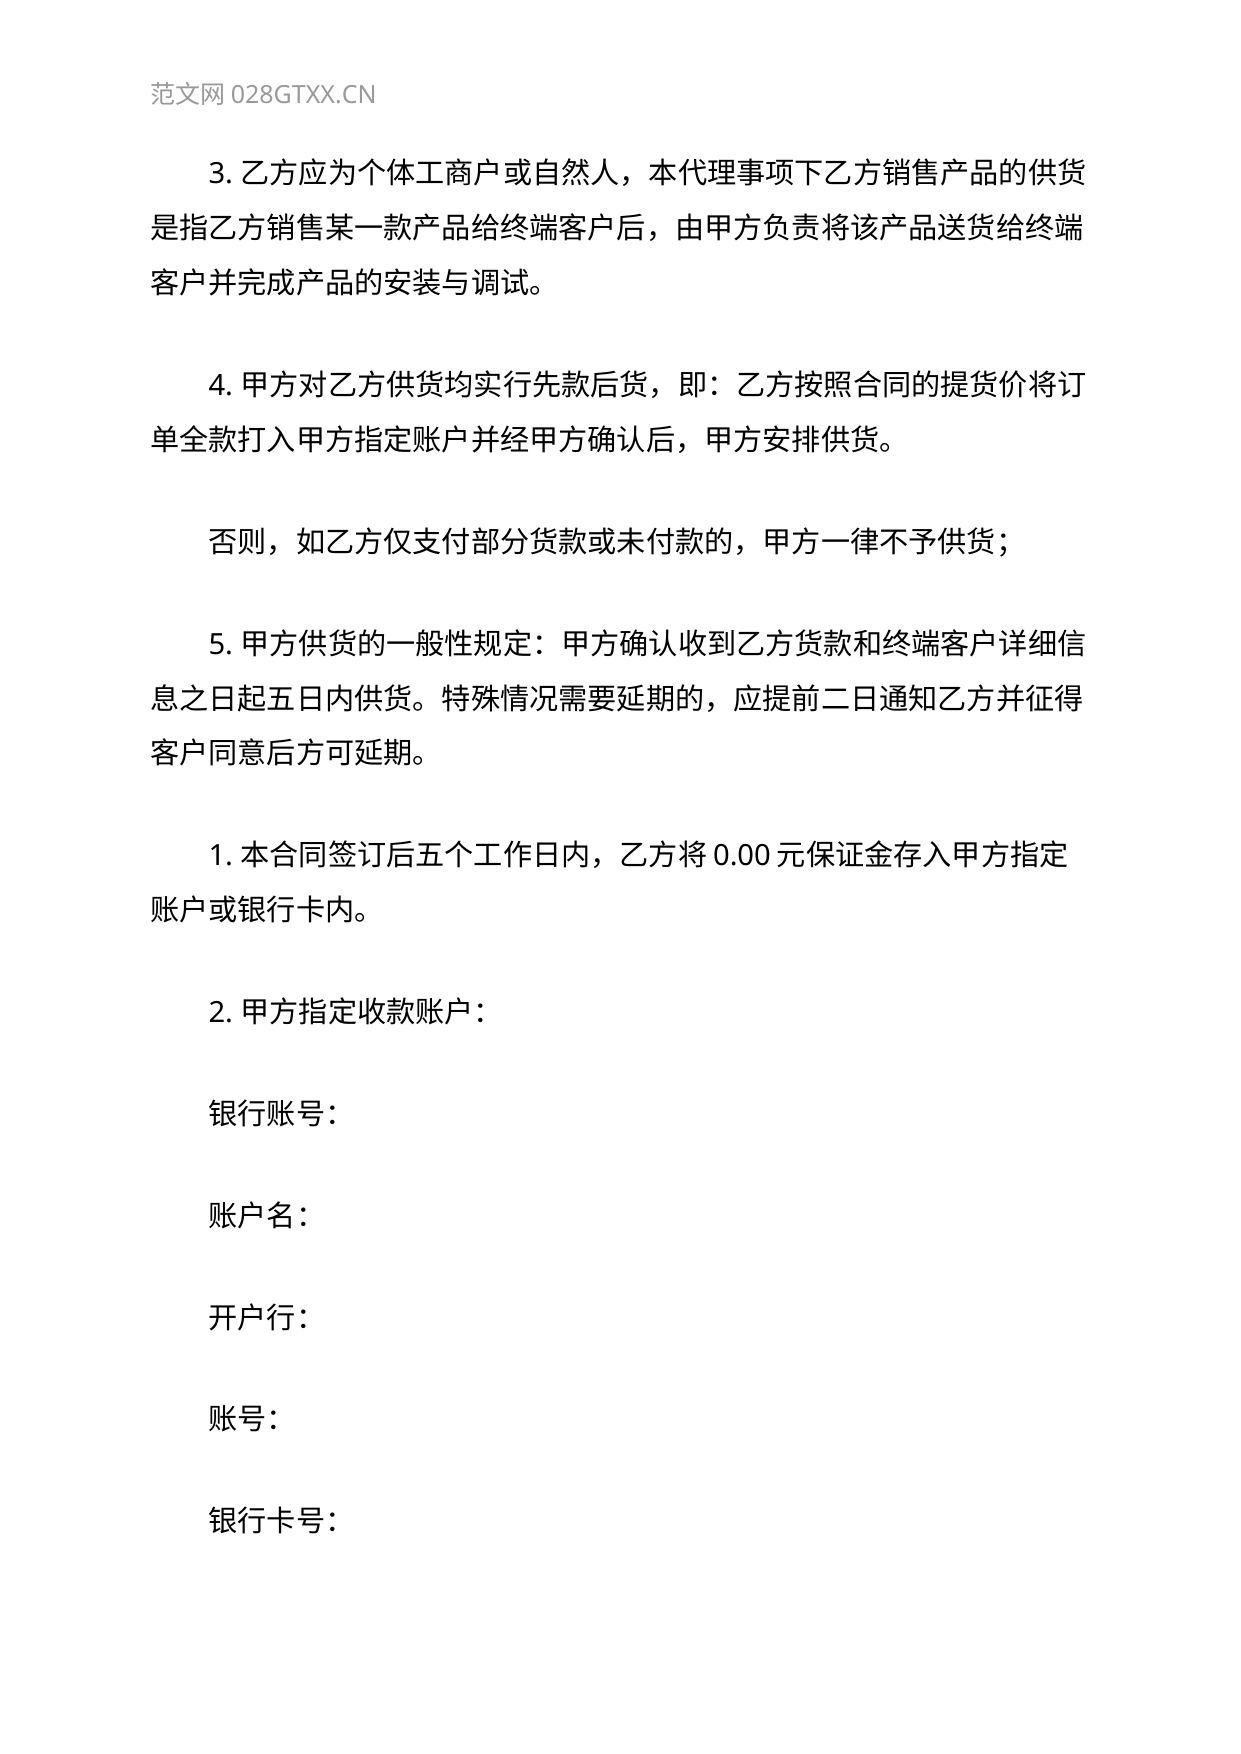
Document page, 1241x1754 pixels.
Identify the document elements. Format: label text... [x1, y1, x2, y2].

text 1. 本合同签订后五个工作日内，乙方将0.00元保证金存入甲方指定账户或银行卡内。 [150, 832, 1090, 929]
text 3. 乙方应为个体工商户或自然人，本代理事项下乙方销售产品的供货是指乙方销售某一款产品给终端客户后，由甲方负责将该产品送货给终端客户并完成产品的安装与调试。 [150, 150, 1090, 302]
text 2. 甲方指定收款账户： [150, 989, 1090, 1031]
text 5. 甲方供货的一般性规定：甲方确认收到乙方货款和终端客户详细信息之日起五日内供货。特殊情况需要延期的，应提前二日通知乙方并征得客户同意后方可延期。 [150, 620, 1090, 772]
text 开户行： [150, 1294, 1090, 1336]
text 银行账号： [150, 1091, 1090, 1133]
text 账号： [150, 1396, 1090, 1438]
text 4. 甲方对乙方供货均实行先款后货，即：乙方按照合同的提货价将订单全款打入甲方指定账户并经甲方确认后，甲方安排供货。 [150, 362, 1090, 459]
text 银行卡号： [150, 1498, 1090, 1540]
text 否则，如乙方仅支付部分货款或未付款的，甲方一律不予供货； [150, 518, 1090, 561]
text 账户名： [150, 1192, 1090, 1235]
